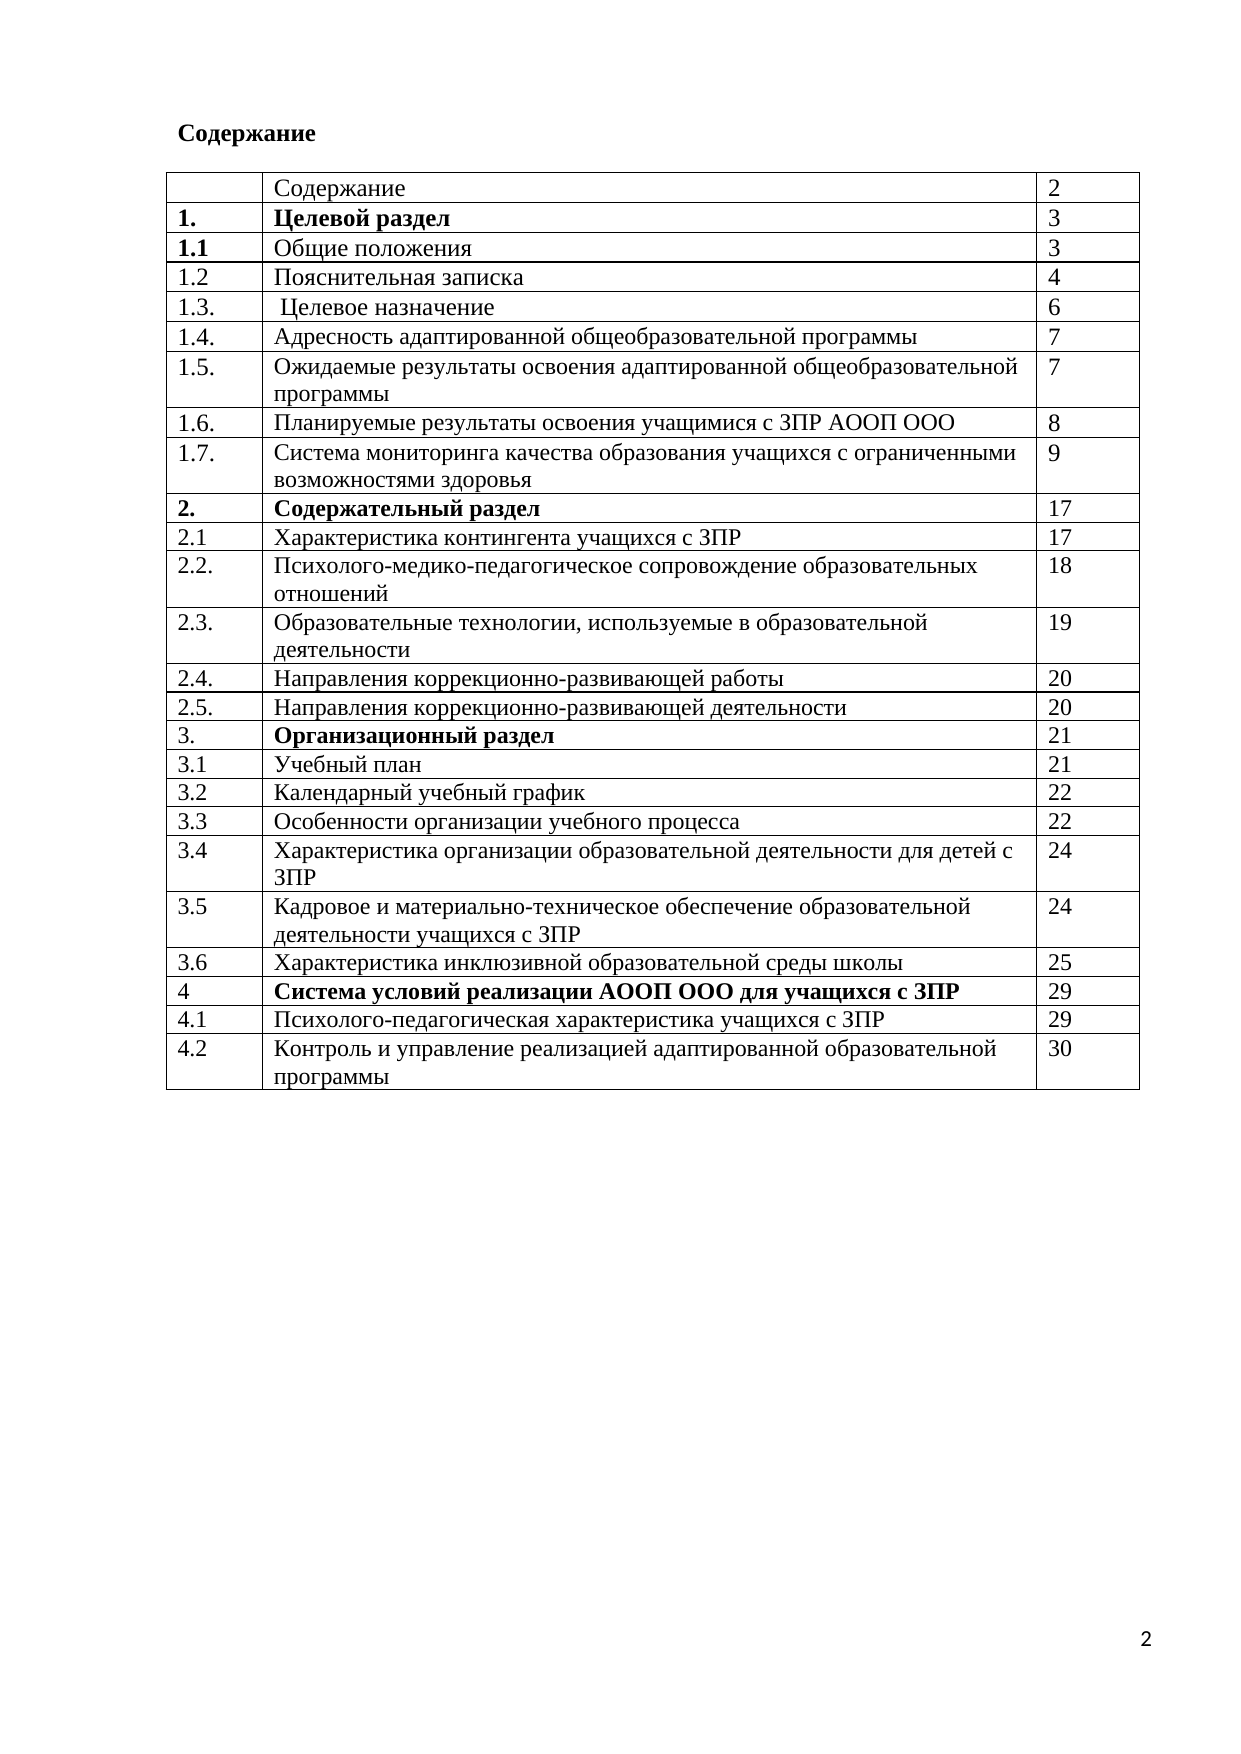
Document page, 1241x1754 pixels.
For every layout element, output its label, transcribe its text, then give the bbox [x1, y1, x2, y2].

table_cell 1.2 [167, 263, 262, 291]
table_cell 3.6 [167, 948, 262, 976]
table_cell 8 [1037, 408, 1139, 437]
table_cell Система условий реализации АООП ООО для учащихся с ЗПР [263, 977, 1036, 1004]
table_cell 21 [1037, 721, 1139, 749]
table_cell 4.1 [167, 1006, 262, 1033]
table_cell 1.3. [167, 292, 262, 321]
table_cell 24 [1037, 836, 1139, 891]
table_cell Система мониторинга качества образования учащихся с ограниченными возможностями здоровья [263, 438, 1036, 493]
table_cell Характеристика организации образовательной деятельности для детей с ЗПР [263, 836, 1036, 891]
table_header Содержание [263, 173, 1036, 202]
table_cell Особенности организации учебного процесса [263, 807, 1036, 835]
table_cell 7 [1037, 322, 1139, 351]
table_cell 3.2 [167, 779, 262, 806]
table_cell Календарный учебный график [263, 779, 1036, 806]
table_header 2 [1037, 173, 1139, 202]
table_cell 30 [1037, 1034, 1139, 1089]
table_cell 1. [167, 203, 262, 232]
table_cell 3 [1037, 233, 1139, 261]
table_cell 17 [1037, 494, 1139, 522]
table_cell Психолого-педагогическая характеристика учащихся с ЗПР [263, 1006, 1036, 1033]
table_cell 1.4. [167, 322, 262, 351]
table_cell 4.2 [167, 1034, 262, 1089]
table_cell Характеристика инклюзивной образовательной среды школы [263, 948, 1036, 976]
table_cell 2.1 [167, 523, 262, 550]
table_cell 3. [167, 721, 262, 749]
table_cell 2.3. [167, 608, 262, 663]
table_cell 9 [1037, 438, 1139, 493]
table_cell 7 [1037, 352, 1139, 407]
table_cell 1.5. [167, 352, 262, 407]
table_cell 2.5. [167, 693, 262, 720]
table_cell 1.1 [167, 233, 262, 261]
table_cell 22 [1037, 807, 1139, 835]
table_cell 29 [1037, 977, 1139, 1004]
table_cell 1.6. [167, 408, 262, 437]
table_cell 17 [1037, 523, 1139, 550]
table_cell 29 [1037, 1006, 1139, 1033]
table_cell Направления коррекционно-развивающей работы [263, 664, 1036, 691]
table_cell Психолого-медико-педагогическое сопровождение образовательных отношений [263, 551, 1036, 607]
table_cell 25 [1037, 948, 1139, 976]
table_cell 20 [1037, 664, 1139, 691]
table_cell 2. [167, 494, 262, 522]
table_cell 19 [1037, 608, 1139, 663]
table_cell 24 [1037, 892, 1139, 947]
table_header [167, 173, 262, 202]
table_cell Ожидаемые результаты освоения адаптированной общеобразовательной программы [263, 352, 1036, 407]
table_cell Пояснительная записка [263, 263, 1036, 291]
table_cell 2.4. [167, 664, 262, 691]
table_cell Содержательный раздел [263, 494, 1036, 522]
table_cell Общие положения [263, 233, 1036, 261]
table_cell Кадровое и материально-техническое обеспечение образовательной деятельности учащихся с ЗПР [263, 892, 1036, 947]
table_cell Адресность адаптированной общеобразовательной программы [263, 322, 1036, 351]
table_cell 3 [1037, 203, 1139, 232]
table_cell Контроль и управление реализацией адаптированной образовательной программы [263, 1034, 1036, 1089]
table_cell 6 [1037, 292, 1139, 321]
table_cell 4 [167, 977, 262, 1004]
table_cell Планируемые результаты освоения учащимися с ЗПР АООП ООО [263, 408, 1036, 437]
table_cell 20 [1037, 693, 1139, 720]
table_cell Организационный раздел [263, 721, 1036, 749]
table_cell 21 [1037, 750, 1139, 777]
text Содержание [177, 118, 1152, 147]
table_cell 4 [1037, 263, 1139, 291]
table_cell 2.2. [167, 551, 262, 607]
table_cell Характеристика контингента учащихся с ЗПР [263, 523, 1036, 550]
table_cell Направления коррекционно-развивающей деятельности [263, 693, 1036, 720]
table_cell Целевое назначение [263, 292, 1036, 321]
table_cell Учебный план [263, 750, 1036, 777]
table_cell 3.4 [167, 836, 262, 891]
table_cell 3.5 [167, 892, 262, 947]
table_cell 3.1 [167, 750, 262, 777]
table_cell 22 [1037, 779, 1139, 806]
table_cell 18 [1037, 551, 1139, 607]
table_cell 3.3 [167, 807, 262, 835]
table_cell 1.7. [167, 438, 262, 493]
table_cell Образовательные технологии, используемые в образовательной деятельности [263, 608, 1036, 663]
table_cell Целевой раздел [263, 203, 1036, 232]
